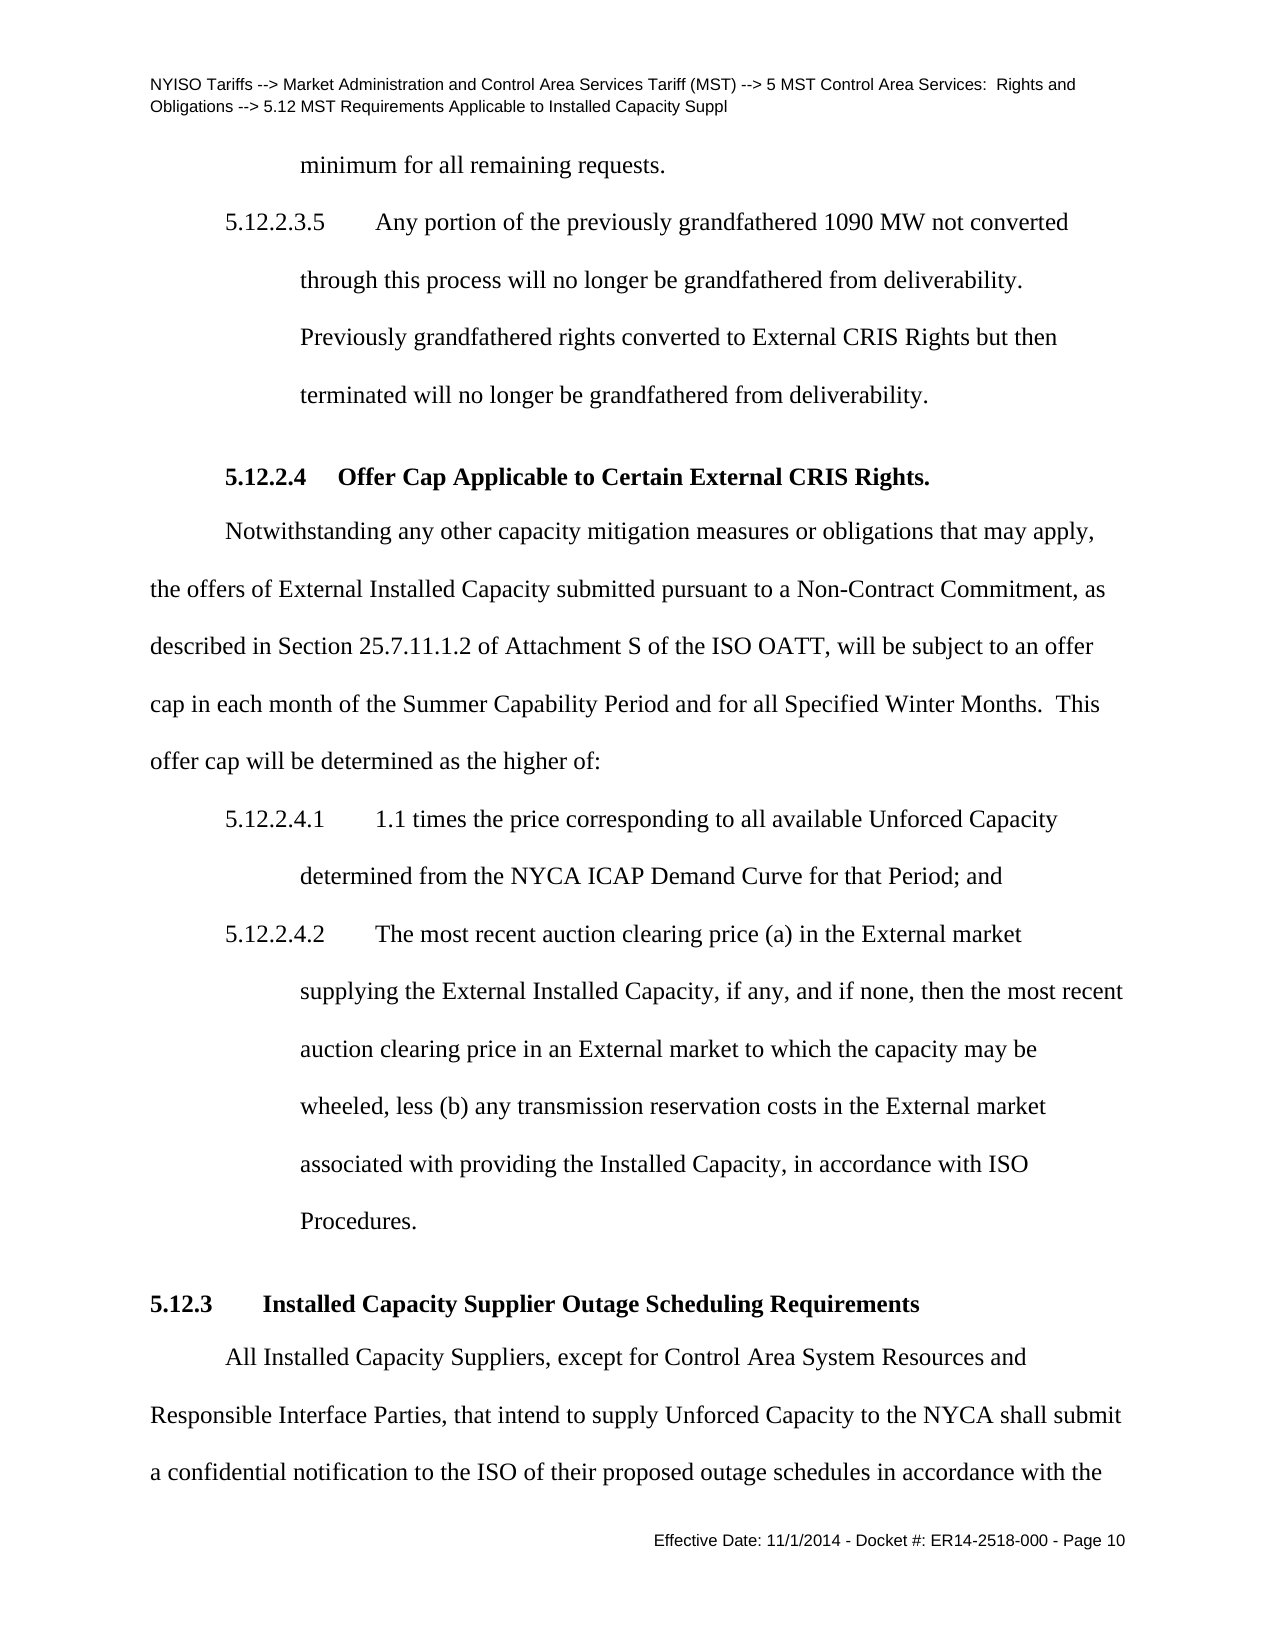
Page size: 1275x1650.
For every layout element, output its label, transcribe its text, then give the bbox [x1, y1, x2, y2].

text Notwithstanding any other capacity mitigation measures or obligations that may apply, the offers of External Installed Capacity submitted pursuant to a Non-Contract Commitment, as described in Section 25.7.11.1.2 of Attachment S of the ISO OATT, will be subject to an offer cap in each month of the Summer Capability Period and for all Specified Winter Months. This offer cap will be determined as the higher of: [150, 516, 1125, 775]
subtitle 5.12.3 Installed Capacity Supplier Outage Scheduling Requirements [150, 1289, 1059, 1317]
text 5.12.2.4.1 1.1 times the price corresponding to all available Unforced Capacity determined from the NYCA ICAP Demand Curve for that Period; and [225, 804, 1125, 890]
text 5.12.2.4.2 The most recent auction clearing price (a) in the External market supplying the External Installed Capacity, if any, and if none, then the most recent auction clearing price in an External market to which the capacity may be wheeled, less (b) any transmission reservation costs in the External market associated with providing the Installed Capacity, in accordance with ISO Procedures. [225, 919, 1125, 1235]
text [225, 150, 1125, 179]
subtitle 5.12.2.4 Offer Cap Applicable to Certain External CRIS Rights. [225, 462, 1125, 491]
text 5.12.2.3.5 Any portion of the previously grandfathered 1090 MW not converted through this process will no longer be grandfathered from deliverability. Previously grandfathered rights converted to External CRIS Rights but then terminated will no longer be grandfathered from deliverability. [225, 207, 1125, 409]
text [150, 1342, 1125, 1486]
